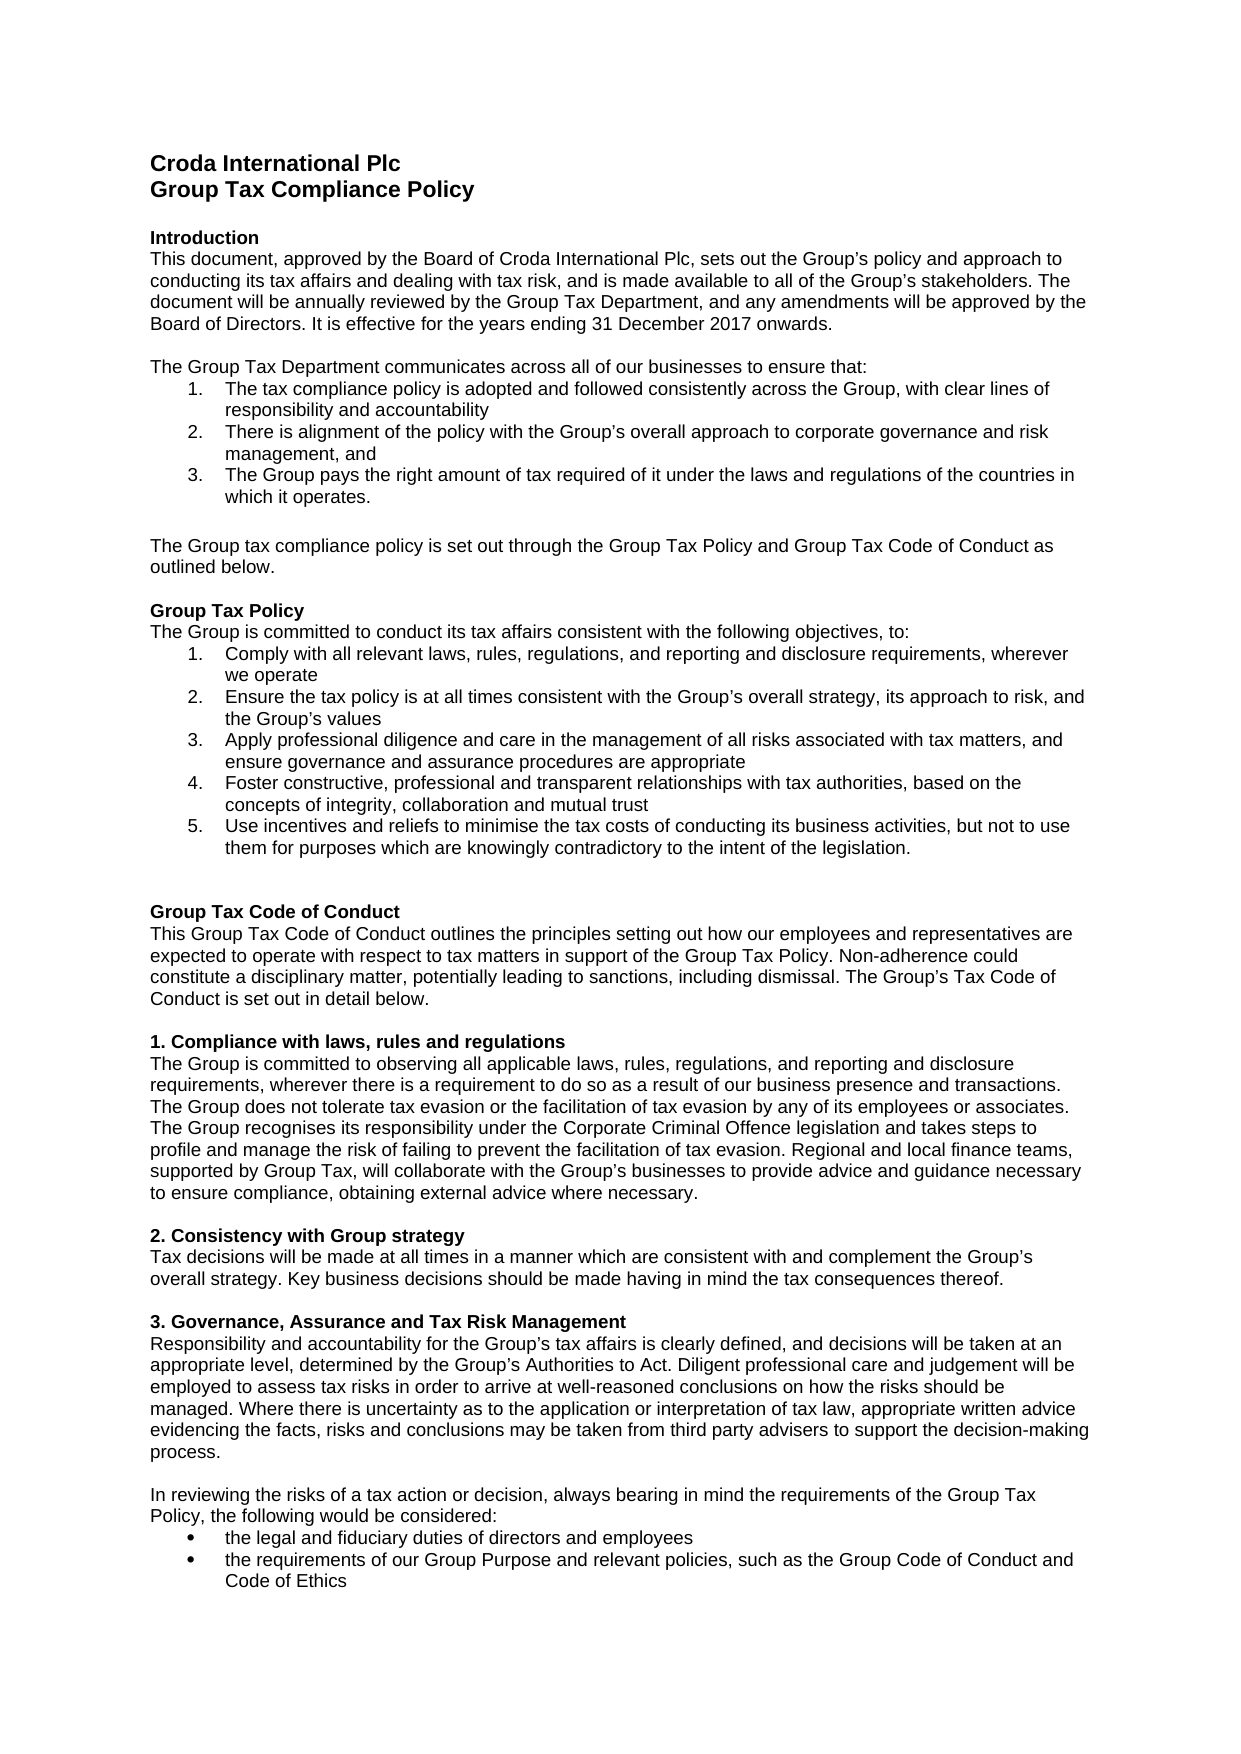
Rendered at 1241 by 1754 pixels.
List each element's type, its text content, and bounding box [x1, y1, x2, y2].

text The Group tax compliance policy is set out through the Group Tax Policy and Group Tax Code of Conduct as outlined below. [150, 535, 1090, 578]
list Use incentives and reliefs to minimise the tax costs of conducting its business activities, but not to use them for purposes which are knowingly contradictory to the intent of the legislation. [187, 815, 1090, 858]
list Apply professional diligence and care in the management of all risks associated with tax matters, and ensure governance and assurance procedures are appropriate [187, 729, 1090, 772]
list Ensure the tax policy is at all times consistent with the Group’s overall strategy, its approach to risk, and the Group’s values [187, 686, 1090, 729]
text Group Tax Compliance Policy [150, 176, 1090, 203]
text 3. Governance, Assurance and Tax Risk Management [150, 1311, 1090, 1333]
text Group Tax Policy [150, 599, 1090, 621]
text This document, approved by the Board of Croda International Plc, sets out the Group’s policy and approach to conducting its tax affairs and dealing with tax risk, and is made available to all of the Group’s stakeholders. The document will be annually reviewed by the Group Tax Department, and any amendments will be approved by the Board of Directors. It is effective for the years ending 31 December 2017 onwards. [150, 248, 1090, 334]
text In reviewing the risks of a tax action or decision, always bearing in mind the requirements of the Group Tax Policy, the following would be considered: [150, 1483, 1090, 1527]
text The Group Tax Department communicates across all of our businesses to ensure that: [150, 356, 1090, 378]
list The tax compliance policy is adopted and followed consistently across the Group, with clear lines of responsibility and accountability [187, 378, 1090, 421]
text 1. Compliance with laws, rules and regulations [150, 1031, 1090, 1052]
list the requirements of our Group Purpose and relevant policies, such as the Group Code of Conduct and Code of Ethics [187, 1548, 1090, 1592]
list Foster constructive, professional and transparent relationships with tax authorities, based on the concepts of integrity, collaboration and mutual trust [187, 772, 1090, 815]
text Introduction [150, 227, 1090, 248]
list There is alignment of the policy with the Group’s overall approach to corporate governance and risk management, and [187, 421, 1090, 464]
list Comply with all relevant laws, rules, regulations, and reporting and disclosure requirements, wherever we operate [187, 643, 1090, 686]
text Responsibility and accountability for the Group’s tax affairs is clearly defined, and decisions will be taken at an appropriate level, determined by the Group’s Authorities to Act. Diligent professional care and judgement will be employed to assess tax risks in order to arrive at well-reasoned conclusions on how the risks should be managed. Where there is uncertainty as to the application or interpretation of tax law, appropriate written advice evidencing the facts, risks and conclusions may be taken from third party advisers to support the decision-making process. [150, 1333, 1090, 1462]
text The Group is committed to conduct its tax affairs consistent with the following objectives, to: [150, 621, 1090, 643]
text Group Tax Code of Conduct [150, 901, 1090, 923]
text Tax decisions will be made at all times in a manner which are consistent with and complement the Group’s overall strategy. Key business decisions should be made having in mind the tax consequences thereof. [150, 1246, 1090, 1289]
list the legal and fiduciary duties of directors and employees [187, 1527, 1090, 1548]
text This Group Tax Code of Conduct outlines the principles setting out how our employees and representatives are expected to operate with respect to tax matters in support of the Group Tax Policy. Non-adherence could constitute a disciplinary matter, potentially leading to sanctions, including dismissal. The Group’s Tax Code of Conduct is set out in detail below. [150, 923, 1090, 1009]
text 2. Consistency with Group strategy [150, 1225, 1090, 1246]
text Croda International Plc [150, 150, 1090, 176]
list The Group pays the right amount of tax required of it under the laws and regulations of the countries in which it operates. [187, 464, 1090, 507]
text The Group is committed to observing all applicable laws, rules, regulations, and reporting and disclosure requirements, wherever there is a requirement to do so as a result of our business presence and transactions. The Group does not tolerate tax evasion or the facilitation of tax evasion by any of its employees or associates. The Group recognises its responsibility under the Corporate Criminal Offence legislation and takes steps to profile and manage the risk of failing to prevent the facilitation of tax evasion. Regional and local finance teams, supported by Group Tax, will collaborate with the Group’s businesses to provide advice and guidance necessary to ensure compliance, obtaining external advice where necessary. [150, 1052, 1090, 1203]
